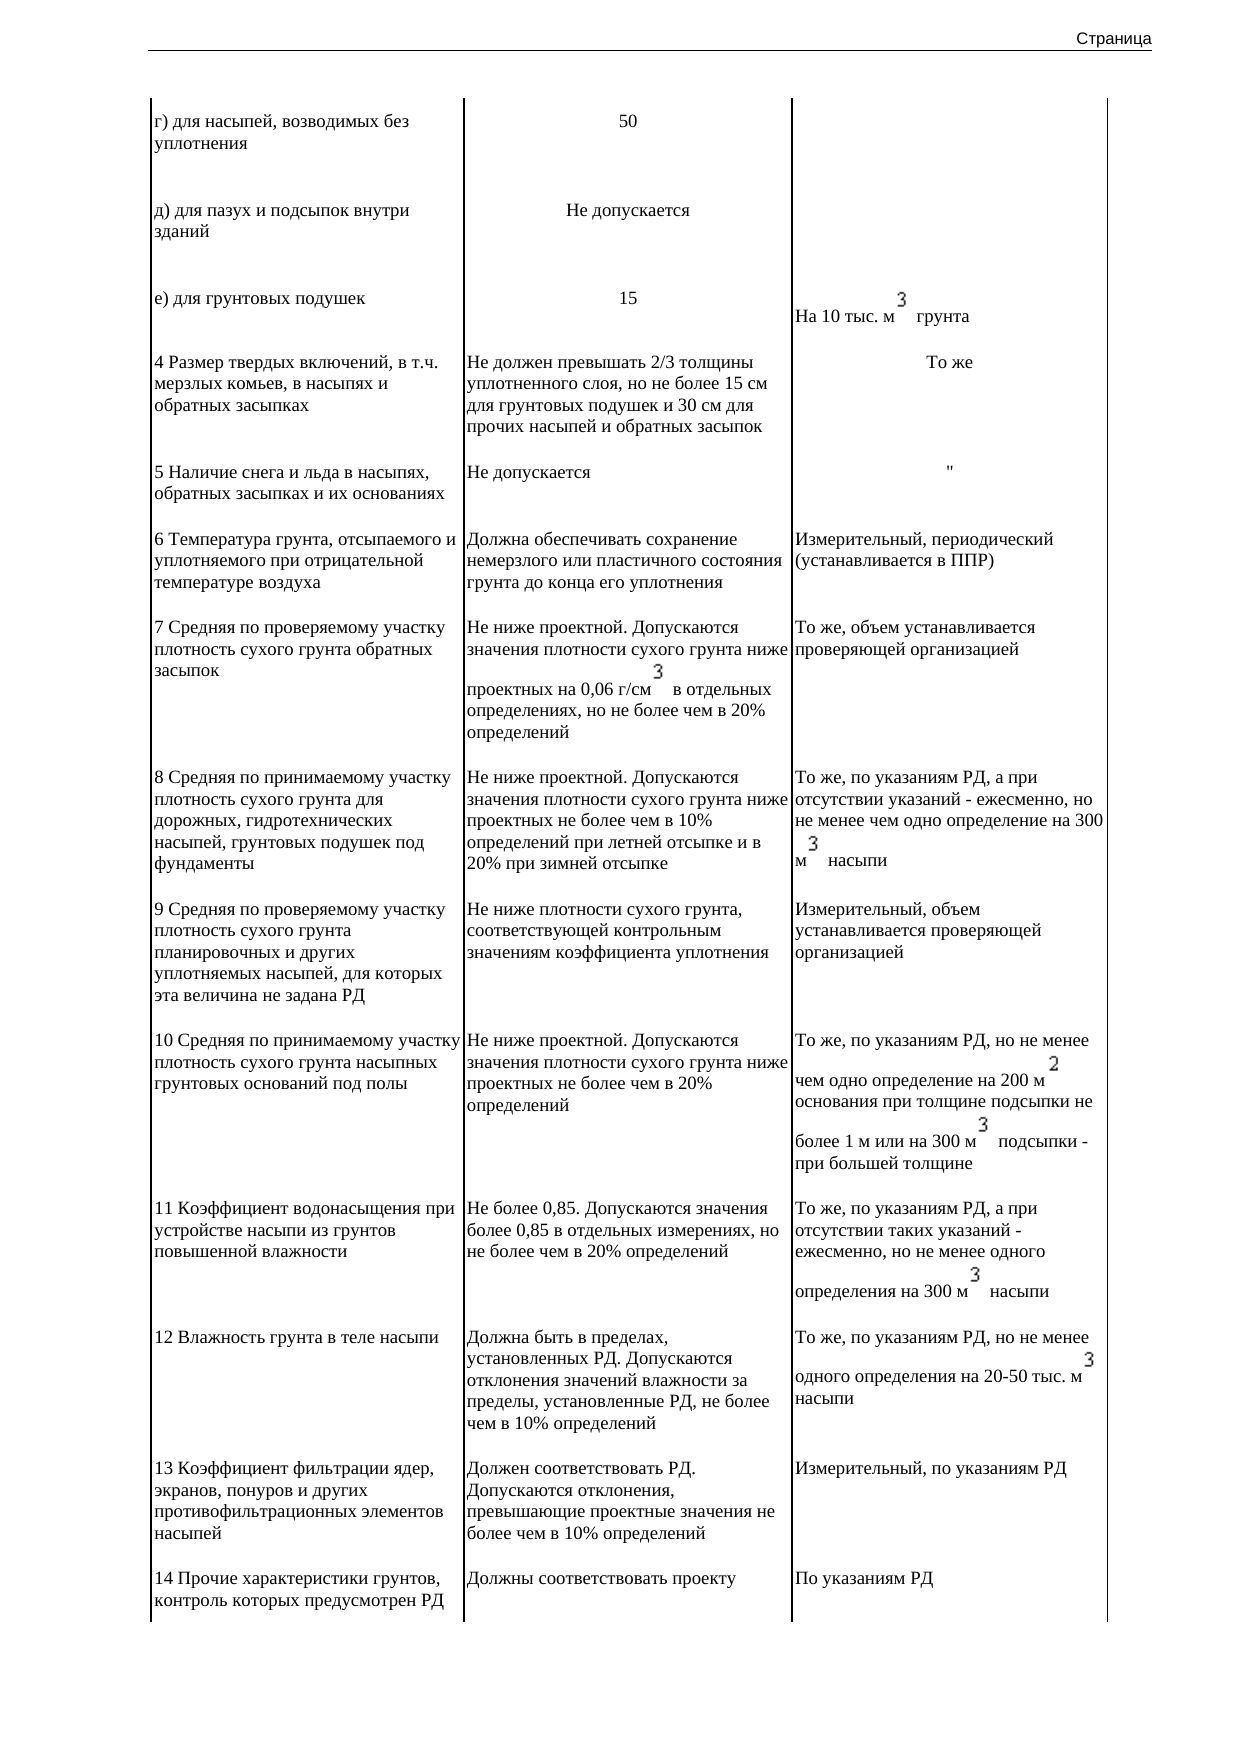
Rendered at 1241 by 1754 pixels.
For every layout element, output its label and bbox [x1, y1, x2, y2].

picture [1045, 1050, 1063, 1087]
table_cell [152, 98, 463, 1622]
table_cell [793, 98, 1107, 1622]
picture [651, 659, 669, 695]
picture [806, 830, 824, 867]
picture [895, 287, 912, 323]
picture [968, 1261, 986, 1298]
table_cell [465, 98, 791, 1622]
picture [1082, 1347, 1100, 1383]
picture [976, 1112, 994, 1148]
